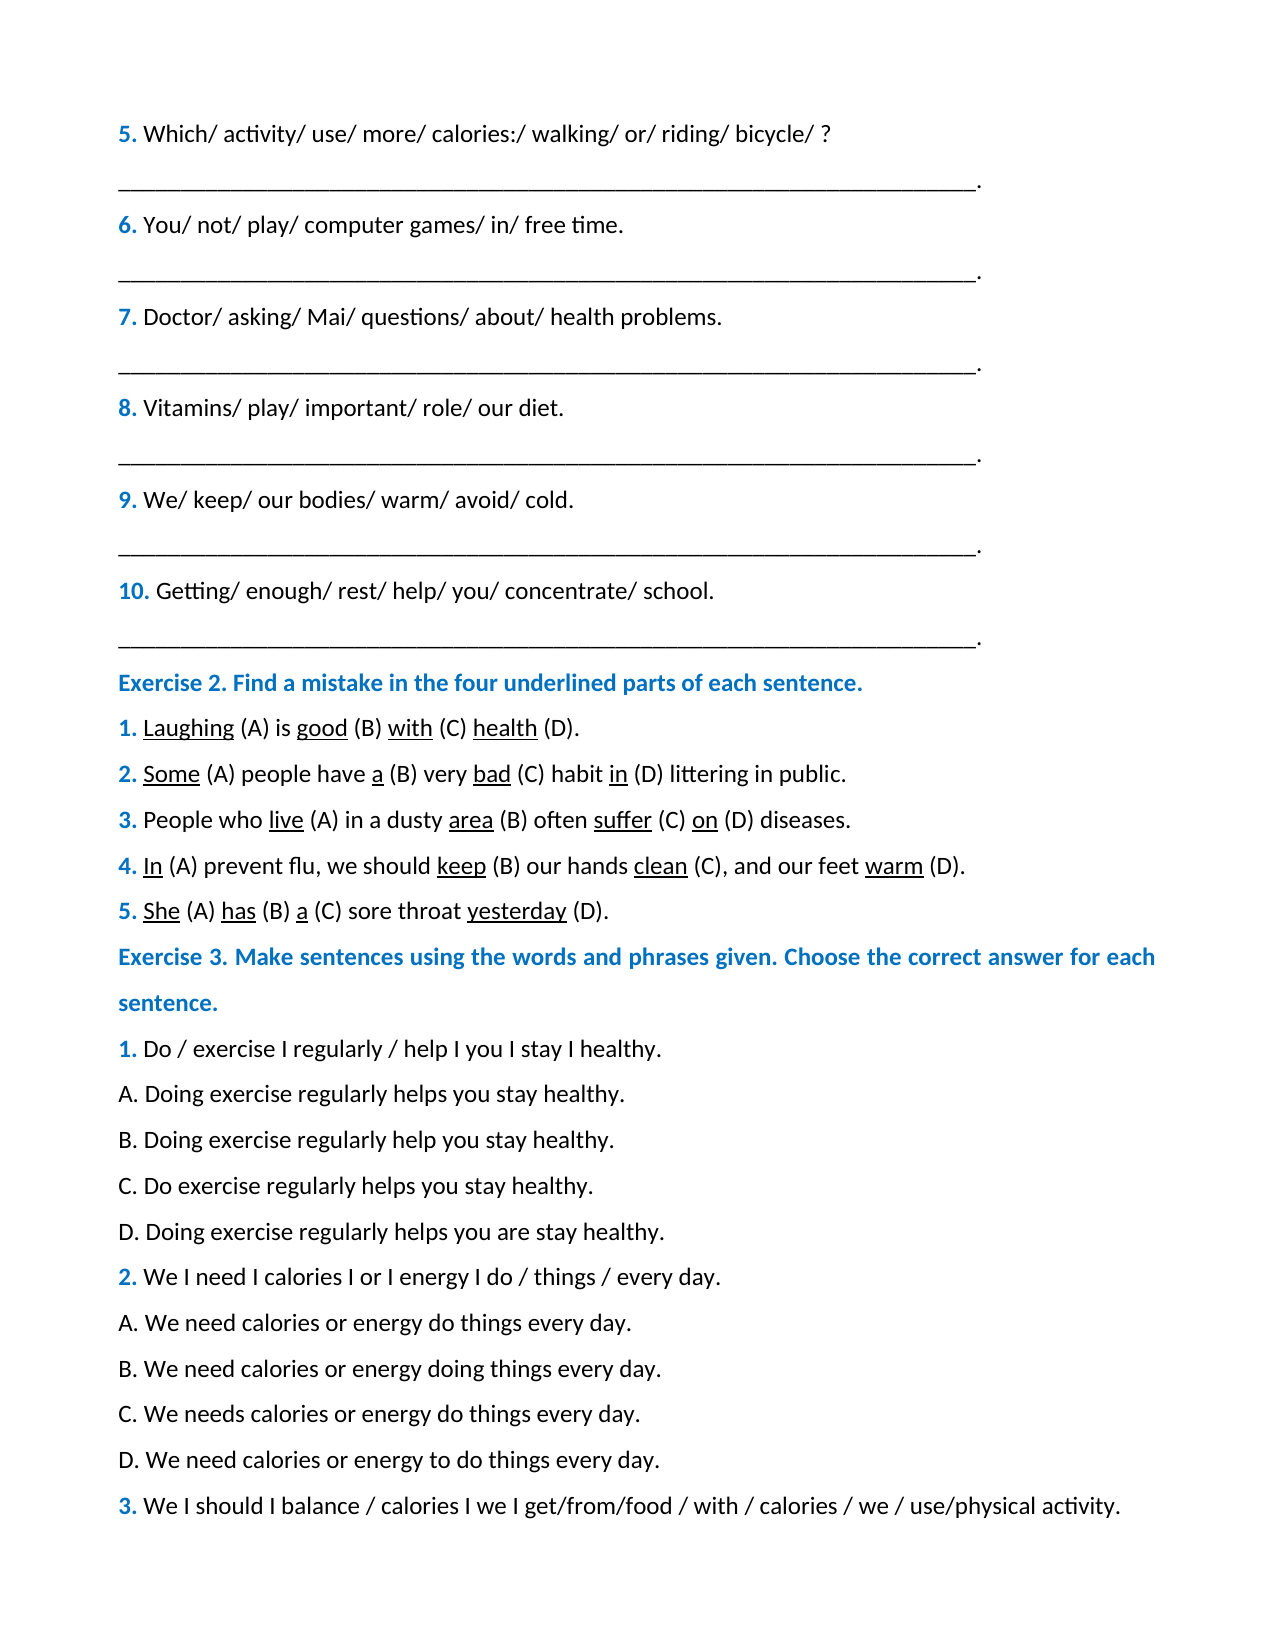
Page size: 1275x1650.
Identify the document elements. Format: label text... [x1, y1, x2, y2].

text 2. Some (A) people have a (B) very bad (C) habit in (D) littering in public. [118, 758, 1157, 789]
text _____________________________________________________________________. [118, 621, 1157, 652]
text 6. You/ not/ play/ computer games/ in/ free time. [118, 209, 1157, 240]
text 8. Vitamins/ play/ important/ role/ our diet. [118, 392, 1157, 423]
text D. We need calories or energy to do things every day. [118, 1444, 1157, 1475]
text Exercise 3. Make sentences using the words and phrases given. Choose the correct answer for each sentence. [118, 941, 1157, 1017]
text _____________________________________________________________________. [118, 530, 1157, 560]
text _____________________________________________________________________. [118, 347, 1157, 377]
text C. Do exercise regularly helps you stay healthy. [118, 1170, 1157, 1200]
text _____________________________________________________________________. [118, 438, 1157, 469]
text _____________________________________________________________________. [118, 255, 1157, 286]
text Exercise 2. Find a mistake in the four underlined parts of each sentence. [118, 667, 1157, 697]
text B. Doing exercise regularly help you stay healthy. [118, 1124, 1157, 1155]
text D. Doing exercise regularly helps you are stay healthy. [118, 1216, 1157, 1246]
text 5. Which/ activity/ use/ more/ calories:/ walking/ or/ riding/ bicycle/ ? [118, 118, 1157, 149]
text 9. We/ keep/ our bodies/ warm/ avoid/ cold. [118, 484, 1157, 514]
text 10. Getting/ enough/ rest/ help/ you/ concentrate/ school. [118, 575, 1157, 606]
text 3. We I should I balance / calories I we I get/from/food / with / calories / we / use/physical activity. [118, 1490, 1157, 1521]
text 5. She (A) has (B) a (C) sore throat yesterday (D). [118, 896, 1157, 926]
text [118, 164, 1157, 194]
text 3. People who live (A) in a dusty area (B) often suffer (C) on (D) diseases. [118, 804, 1157, 834]
text 7. Doctor/ asking/ Mai/ questions/ about/ health problems. [118, 301, 1157, 332]
text C. We needs calories or energy do things every day. [118, 1398, 1157, 1429]
text B. We need calories or energy doing things every day. [118, 1353, 1157, 1383]
text 2. We I need I calories I or I energy I do / things / every day. [118, 1261, 1157, 1292]
text 4. In (A) prevent flu, we should keep (B) our hands clean (C), and our feet warm (D). [118, 850, 1157, 880]
text 1. Laughing (A) is good (B) with (C) health (D). [118, 713, 1157, 743]
text A. Doing exercise regularly helps you stay healthy. [118, 1078, 1157, 1109]
text A. We need calories or energy do things every day. [118, 1307, 1157, 1338]
text 1. Do / exercise I regularly / help I you I stay I healthy. [118, 1033, 1157, 1063]
